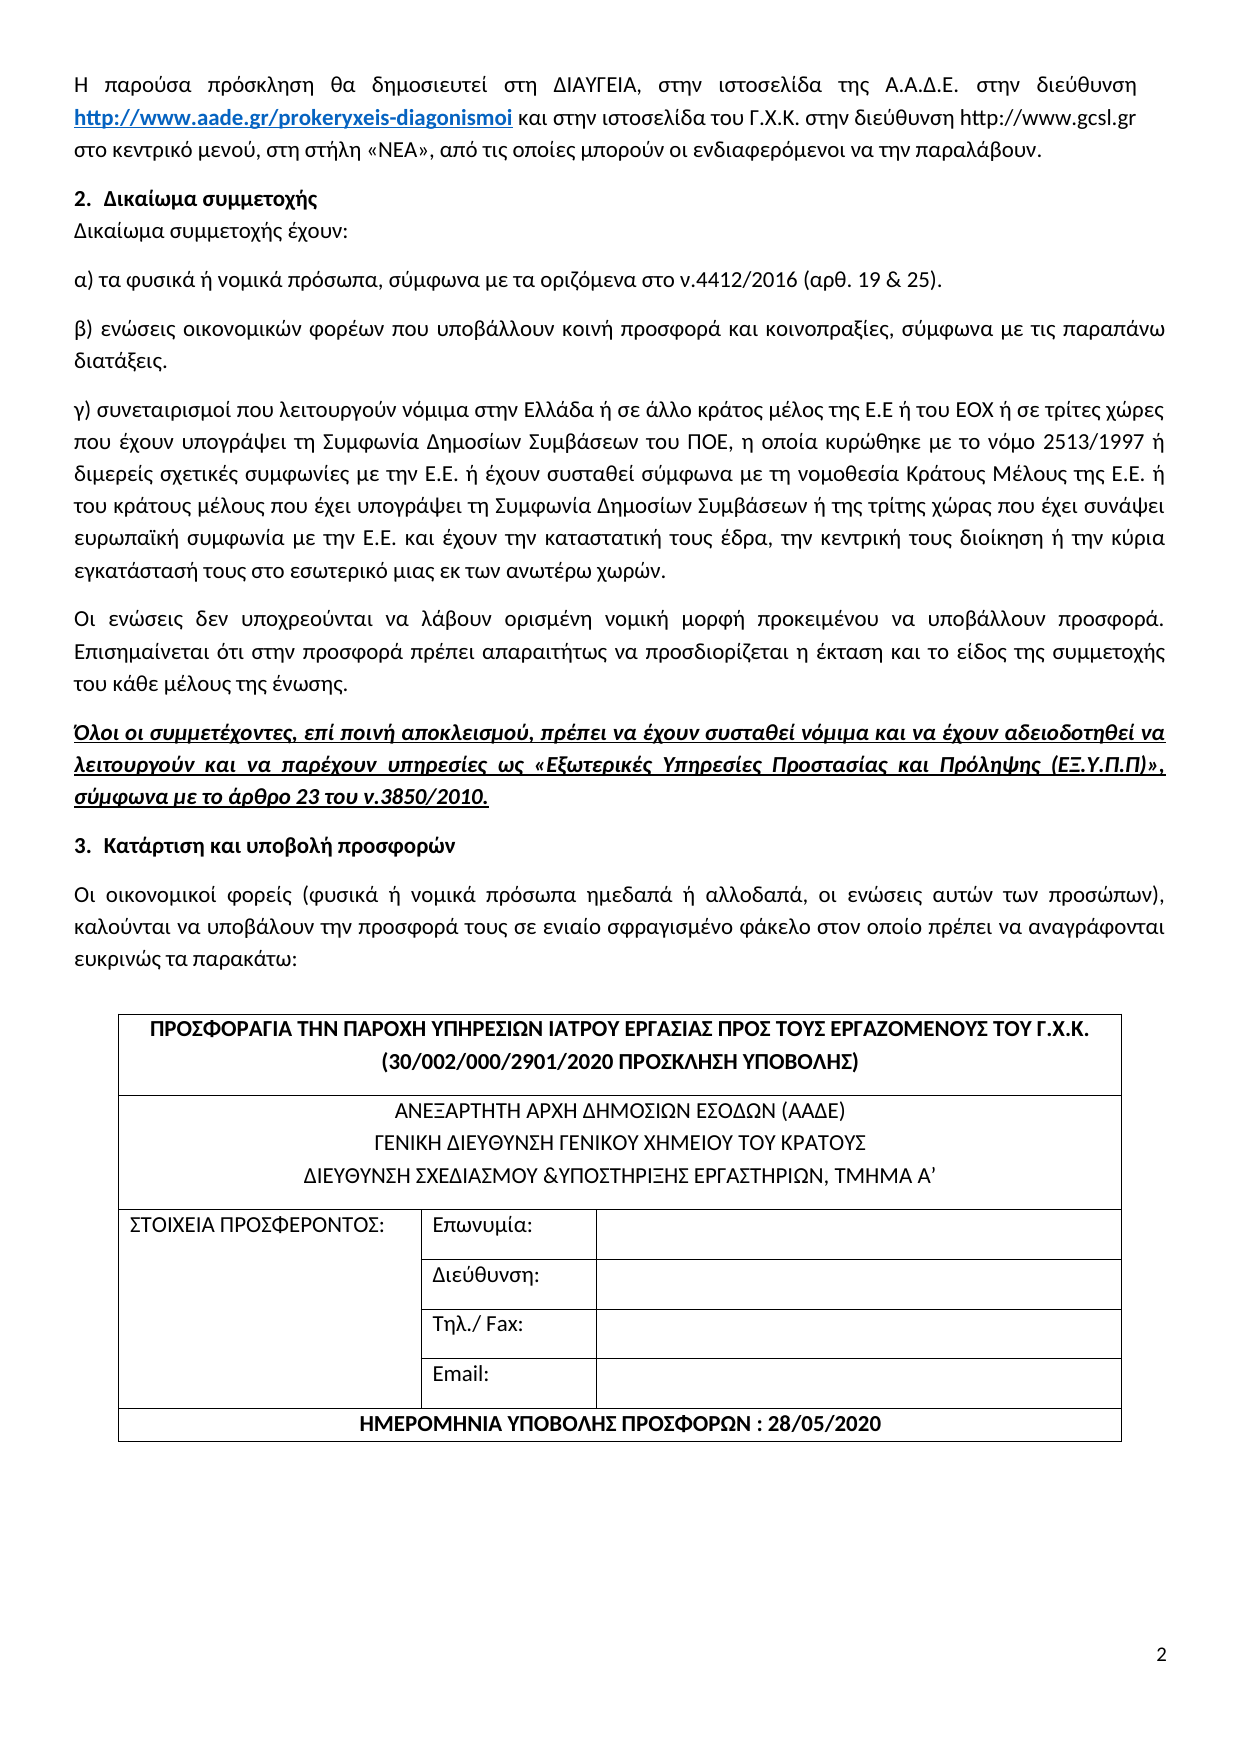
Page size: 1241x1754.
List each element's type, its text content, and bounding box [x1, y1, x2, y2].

table_cell Διεύθυνση: [422, 1260, 596, 1308]
text Οι ενώσεις δεν υποχρεούνται να λάβουν ορισμένη νομική μορφή προκειμένου να υποβάλλουν προσφορά. Επισημαίνεται ότι στην προσφορά πρέπει απαραιτήτως να προσδιορίζεται η έκταση και το είδος της συμμετοχής του κάθε μέλους της ένωσης. [74, 604, 1166, 697]
text Οι οικονομικοί φορείς (φυσικά ή νομικά πρόσωπα ημεδαπά ή αλλοδαπά, οι ενώσεις αυτών των προσώπων), καλούνται να υποβάλουν την προσφορά τους σε ενιαίο σφραγισμένο φάκελο στον οποίο πρέπει να αναγράφονται ευκρινώς τα παρακάτω: [74, 880, 1166, 972]
table_cell ΗΜΕΡΟΜΗΝΙΑ ΥΠΟΒΟΛΗΣ ΠΡΟΣΦΟΡΩΝ : 28/05/2020 [119, 1409, 1121, 1441]
subtitle Δικαίωμα συμμετοχής [74, 184, 1166, 212]
text Δικαίωμα συμμετοχής έχουν: [74, 216, 1166, 244]
table_header Προσφοράγια την ΠΑΡΟΧΗ ΥΠΗΡΕΣΙΩΝ ΙΑΤΡΟΥ ΕΡΓΑΣΙΑΣ προς τους ΕΡΓΑΖΟΜΕΝΟΥς του Γ.Χ.Κ. (30/002/000/2901/2020 πρόσκληση υποβολής) [119, 1015, 1121, 1095]
text Όλοι οι συμμετέχοντες, επί ποινή αποκλεισμού, πρέπει να έχουν συσταθεί νόμιμα και να έχουν αδειοδοτηθεί να λειτουργούν και να παρέχουν υπηρεσίες ως «Εξωτερικές Υπηρεσίες Προστασίας και Πρόληψης (ΕΞ.Υ.Π.Π)», σύμφωνα με το άρθρο 23 του ν.3850/2010. [74, 718, 1166, 742]
table_cell [597, 1210, 1121, 1259]
table_cell [597, 1359, 1121, 1408]
text Η παρούσα πρόσκληση θα δημοσιευτεί στη ΔΙΑΥΓΕΙΑ, στην ιστοσελίδα της Α.Α.Δ.Ε. στην διεύθυνση http://www.aade.gr/prokeryxeis-diagonismoi και στην ιστοσελίδα του Γ.Χ.Κ. στην διεύθυνση http://www.gcsl.gr στο κεντρικό μενού, στη στήλη «ΝΕΑ», από τις οποίες μπορούν οι ενδιαφερόμενοι να την παραλάβουν. [74, 71, 1137, 163]
table_cell [597, 1310, 1121, 1358]
text α) τα φυσικά ή νομικά πρόσωπα, σύμφωνα με τα οριζόμενα στο ν.4412/2016 (αρθ. 19 & 25). [74, 265, 1166, 293]
table_cell Ανεξάρτητη Αρχή Δημοσιών Εσόδων (ΑΑΔΕ) Γενική Διεύθυνση Γενικού Χημείου του Κράτους ΔΙΕΥΘΥΝΣΗ ΣΧΕΔΙΑΣΜΟΥ &ΥΠΟΣΤΗΡΙΞΗΣ ΕΡΓΑΣΤΗΡΙΩΝ, ΤΜΗΜΑ Α’ [119, 1096, 1121, 1209]
table_cell ΣΤΟΙΧΕΙΑ ΠΡΟΣΦΕΡΟΝΤΟΣ: [119, 1210, 421, 1408]
subtitle Κατάρτιση και υποβολή προσφορών [74, 831, 1166, 859]
table_cell Εmail: [422, 1359, 596, 1408]
text γ) συνεταιρισμοί που λειτουργούν νόμιμα στην Ελλάδα ή σε άλλο κράτος μέλος της Ε.Ε ή του ΕΟΧ ή σε τρίτες χώρες που έχουν υπογράψει τη Συμφωνία Δημοσίων Συμβάσεων του ΠΟΕ, η οποία κυρώθηκε με το νόμο 2513/1997 ή διμερείς σχετικές συμφωνίες με την Ε.Ε. ή έχουν συσταθεί σύμφωνα με τη νομοθεσία Κράτους Μέλους της Ε.Ε. ή του κράτους μέλους που έχει υπογράψει τη Συμφωνία Δημοσίων Συμβάσεων ή της τρίτης χώρας που έχει συνάψει ευρωπαϊκή συμφωνία με την Ε.Ε. και έχουν την καταστατική τους έδρα, την κεντρική τους διοίκηση ή την κύρια εγκατάστασή τους στο εσωτερικό μιας εκ των ανωτέρω χωρών. [74, 395, 1166, 584]
text β) ενώσεις οικονομικών φορέων που υποβάλλουν κοινή προσφορά και κοινοπραξίες, σύμφωνα με τις παραπάνω διατάξεις. [74, 314, 1166, 374]
table_cell Επωνυμία: [422, 1210, 596, 1259]
table_cell [597, 1260, 1121, 1308]
text Όλοι οι συμμετέχοντες, επί ποινή αποκλεισμού, πρέπει να έχουν συσταθεί νόμιμα και να έχουν αδειοδοτηθεί να λειτουργούν και να παρέχουν υπηρεσίες ως «Εξωτερικές Υπηρεσίες Προστασίας και Πρόληψης (ΕΞ.Υ.Π.Π)», σύμφωνα με το άρθρο 23 του ν.3850/2010. [74, 743, 1166, 774]
text Όλοι οι συμμετέχοντες, επί ποινή αποκλεισμού, πρέπει να έχουν συσταθεί νόμιμα και να έχουν αδειοδοτηθεί να λειτουργούν και να παρέχουν υπηρεσίες ως «Εξωτερικές Υπηρεσίες Προστασίας και Πρόληψης (ΕΞ.Υ.Π.Π)», σύμφωνα με το άρθρο 23 του ν.3850/2010. [74, 776, 1166, 810]
table_cell Τηλ./ Fax: [422, 1310, 596, 1358]
